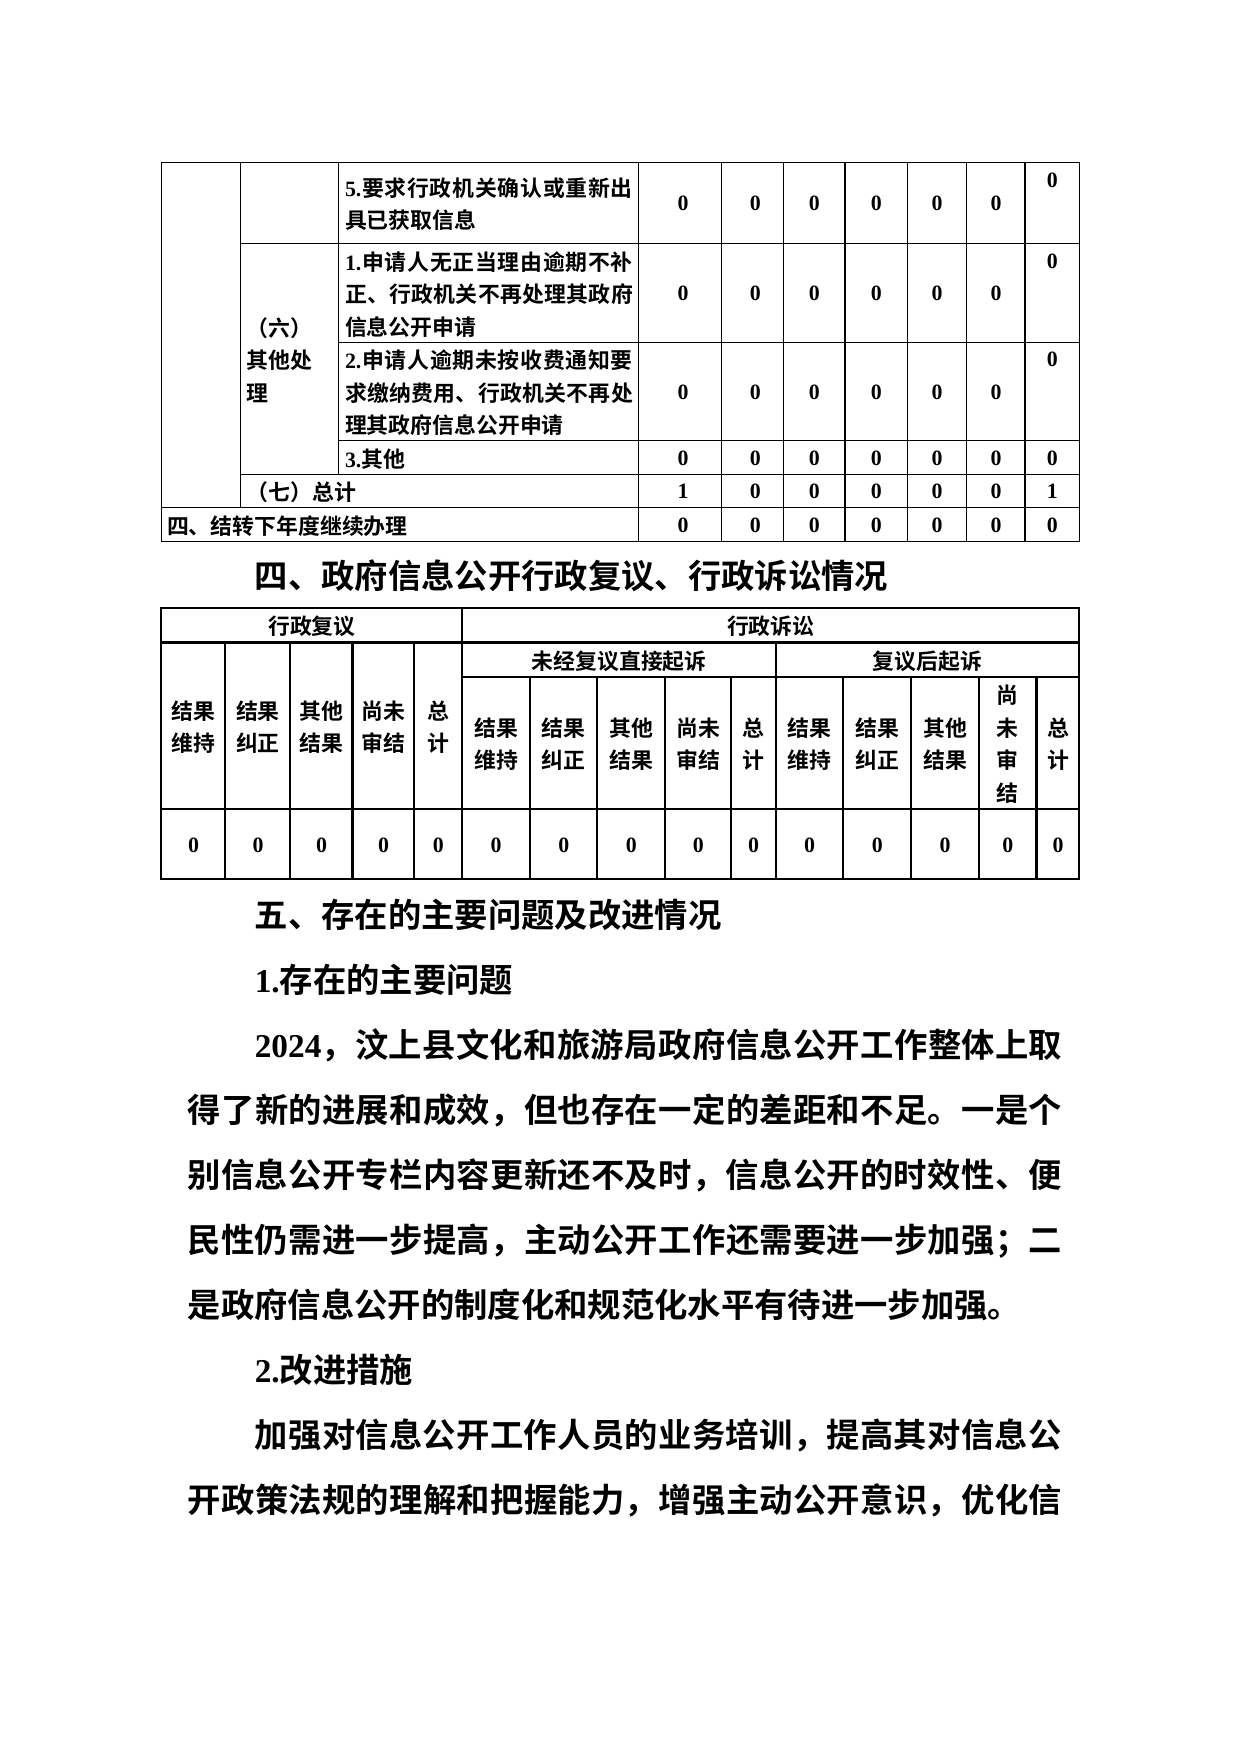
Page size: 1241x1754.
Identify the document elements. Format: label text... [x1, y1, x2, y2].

table_cell 0 [639, 343, 721, 440]
table_cell 0 [666, 810, 730, 878]
table_cell 0 [967, 475, 1024, 507]
table_cell 0 [777, 810, 842, 878]
table_cell 2.申请人逾期未按收费通知要求缴纳费用、行政机关不再处理其政府信息公开申请 [339, 343, 638, 440]
table_cell 其他 结果 [291, 644, 351, 808]
table_cell 0 [967, 343, 1024, 440]
table_cell 0 [1026, 441, 1079, 474]
table_cell 0 [1026, 508, 1079, 541]
table_cell 未经复议直接起诉 [463, 644, 775, 676]
table_cell 0 [226, 810, 289, 878]
table_cell 0 [908, 508, 966, 541]
table_header 行政诉讼 [463, 609, 1078, 641]
table_cell 尚未 审结 [354, 644, 413, 808]
table_cell 0 [967, 163, 1024, 243]
table_cell 0 [722, 475, 783, 507]
table_cell 0 [415, 810, 461, 878]
table_cell 0 [784, 343, 844, 440]
table_cell 其他 结果 [598, 678, 664, 808]
table_cell 0 [784, 508, 844, 541]
table_cell 0 [722, 244, 783, 342]
table_cell 总计 [732, 678, 775, 808]
table_cell 0 [908, 163, 966, 243]
table_cell 0 [639, 163, 721, 243]
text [187, 1400, 1063, 1530]
table_cell 0 [908, 343, 966, 440]
table_cell 0 [846, 343, 907, 440]
table_cell 0 [162, 810, 224, 878]
table_cell 0 [1026, 244, 1079, 342]
table_cell 0 [967, 508, 1024, 541]
table_cell 0 [980, 810, 1035, 878]
table_cell 结果维持 [162, 644, 224, 808]
table_cell 0 [598, 810, 664, 878]
table_cell 0 [354, 810, 413, 878]
table_cell 0 [784, 244, 844, 342]
table_cell 0 [784, 475, 844, 507]
table_cell 0 [908, 244, 966, 342]
table_cell 其他 结果 [912, 678, 978, 808]
table_cell 结果 纠正 [226, 644, 289, 808]
table_cell 0 [967, 441, 1024, 474]
table_cell 0 [844, 810, 910, 878]
table_cell 0 [639, 441, 721, 474]
text 2.改进措施 [187, 1335, 1063, 1400]
table_cell 0 [1038, 810, 1078, 878]
table_cell 0 [639, 244, 721, 342]
table_cell 0 [722, 343, 783, 440]
text 四、政府信息公开行政复议、行政诉讼情况 [187, 542, 1063, 607]
table_cell 总计 [415, 644, 461, 808]
table_cell 复议后起诉 [777, 644, 1078, 676]
table_cell 0 [967, 244, 1024, 342]
table_cell （七）总计 [241, 475, 638, 507]
table_cell 0 [722, 508, 783, 541]
table_cell 总计 [1038, 678, 1078, 808]
table_cell 0 [846, 508, 907, 541]
table_cell 1 [639, 475, 721, 507]
table_cell 0 [722, 441, 783, 474]
table_cell 0 [291, 810, 351, 878]
table_cell 结果 维持 [777, 678, 842, 808]
table_cell 0 [846, 163, 907, 243]
table_cell （六）其他处理 [241, 244, 338, 474]
table_cell 尚未 审结 [980, 678, 1035, 808]
table_cell 0 [463, 810, 529, 878]
table_cell 结果 纠正 [531, 678, 596, 808]
table_cell 0 [908, 475, 966, 507]
table_cell 3.其他 [339, 441, 638, 474]
table_cell 0 [722, 163, 783, 243]
text 1.存在的主要问题 [187, 945, 1063, 1010]
table_cell 0 [1026, 163, 1079, 243]
table_cell 5.要求行政机关确认或重新出具已获取信息 [339, 163, 638, 243]
table_cell 四、结转下年度继续办理 [162, 508, 638, 541]
table_cell 0 [531, 810, 596, 878]
table_cell 0 [784, 441, 844, 474]
table_cell 0 [912, 810, 978, 878]
table_header 行政复议 [162, 609, 461, 641]
text 2024，汶上县文化和旅游局政府信息公开工作整体上取得了新的进展和成效，但也存在一定的差距和不足。一是个别信息公开专栏内容更新还不及时，信息公开的时效性、便民性仍需进一步提高，主动公开工作还需要进一步加强；二是政府信息公开的制度化和规范化水平有待进一步加强。 [187, 1010, 1063, 1335]
text 五、存在的主要问题及改进情况 [187, 880, 1063, 945]
table_cell 0 [639, 508, 721, 541]
table_cell 0 [846, 441, 907, 474]
table_cell 1.申请人无正当理由逾期不补正、行政机关不再处理其政府信息公开申请 [339, 244, 638, 342]
table_cell 0 [846, 244, 907, 342]
table_cell 结果 纠正 [844, 678, 910, 808]
table_cell 0 [732, 810, 775, 878]
table_cell 尚未 审结 [666, 678, 730, 808]
table_cell 1 [1026, 475, 1079, 507]
table_cell 结果 维持 [463, 678, 529, 808]
table_cell 0 [846, 475, 907, 507]
table_cell 0 [784, 163, 844, 243]
table_cell 0 [1026, 343, 1079, 440]
table_cell 0 [908, 441, 966, 474]
